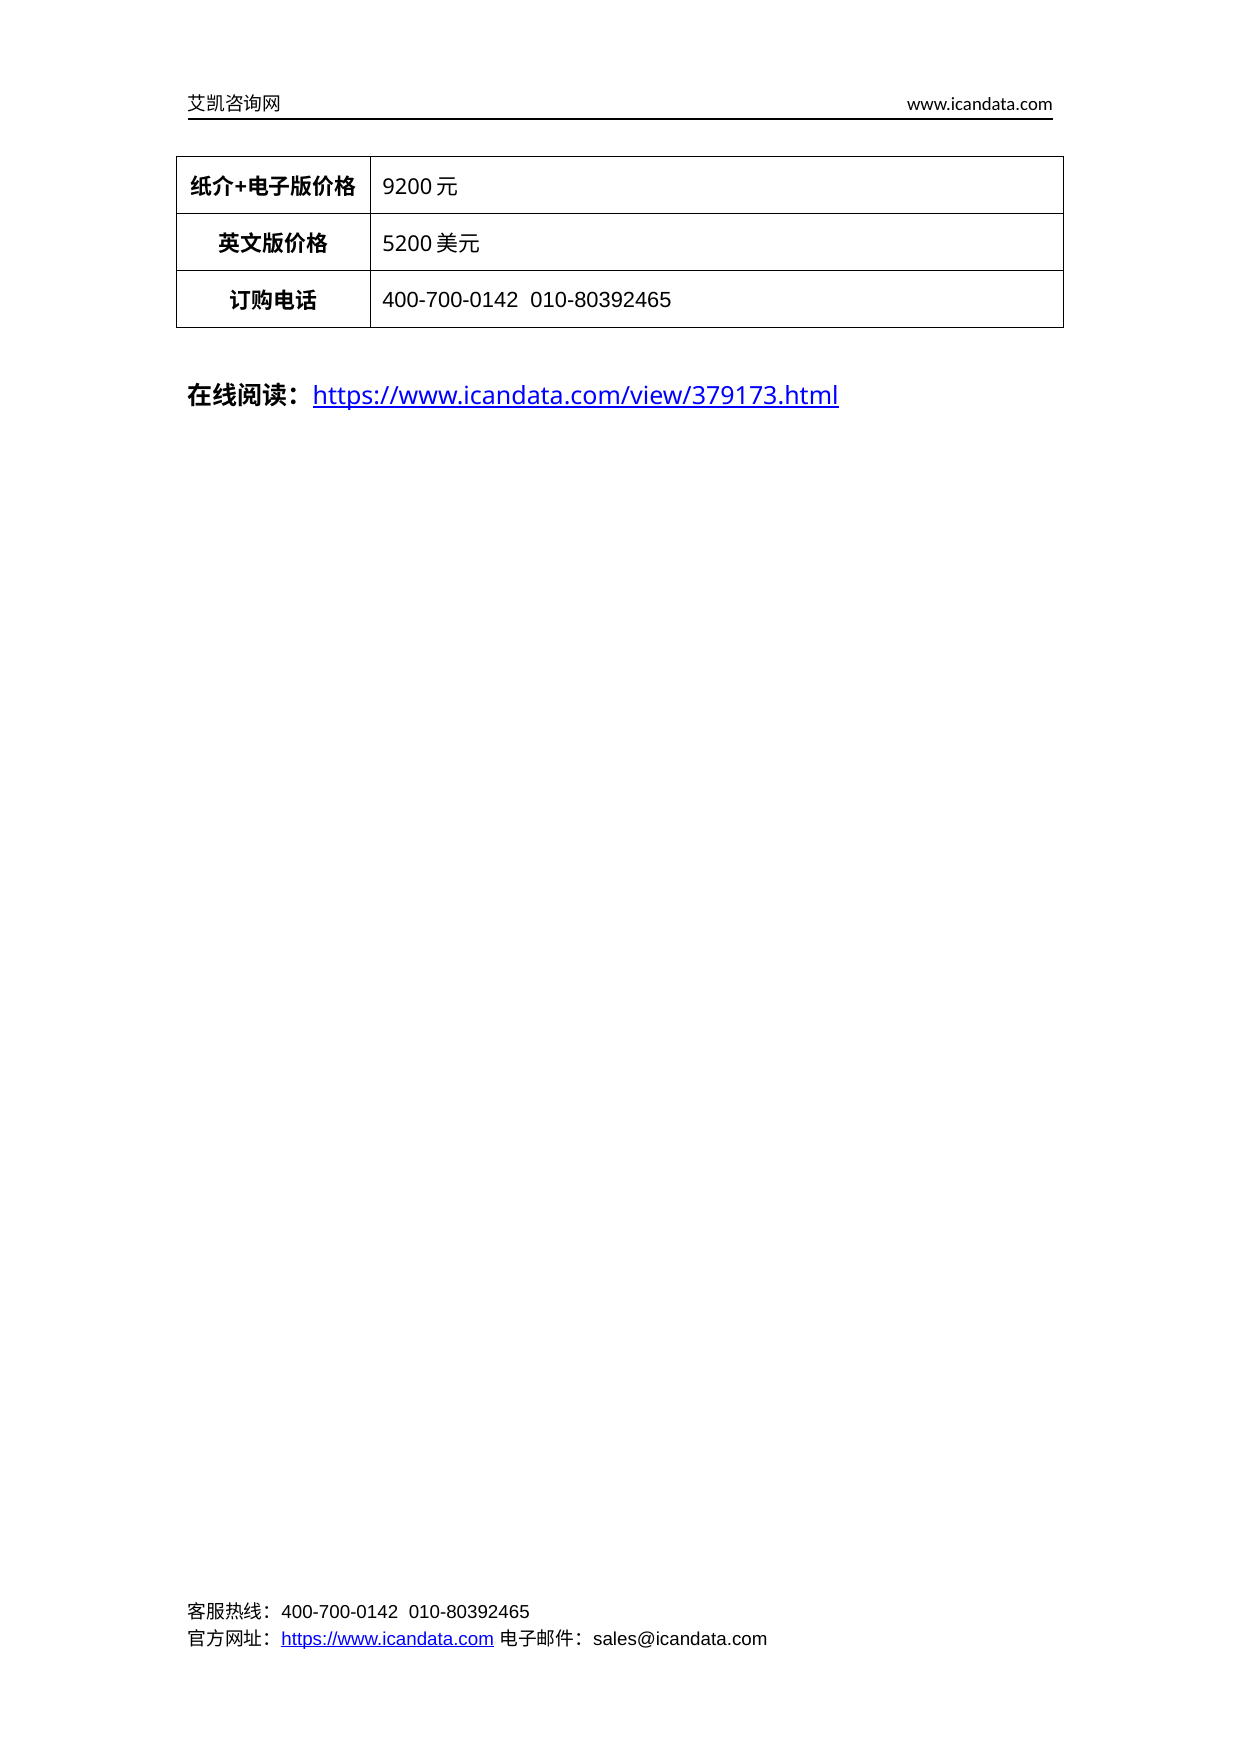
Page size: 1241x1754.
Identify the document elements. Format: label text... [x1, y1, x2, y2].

table_cell 400-700-0142 010-80392465 [371, 271, 1063, 327]
table_cell 英文版价格 [177, 214, 370, 270]
table_cell 5200美元 [371, 214, 1063, 270]
table_cell 订购电话 [177, 271, 370, 327]
text 在线阅读：https://www.icandata.com/view/379173.html [187, 361, 1053, 426]
table_cell 纸介+电子版价格 [177, 157, 370, 213]
table_cell 9200元 [371, 157, 1063, 213]
